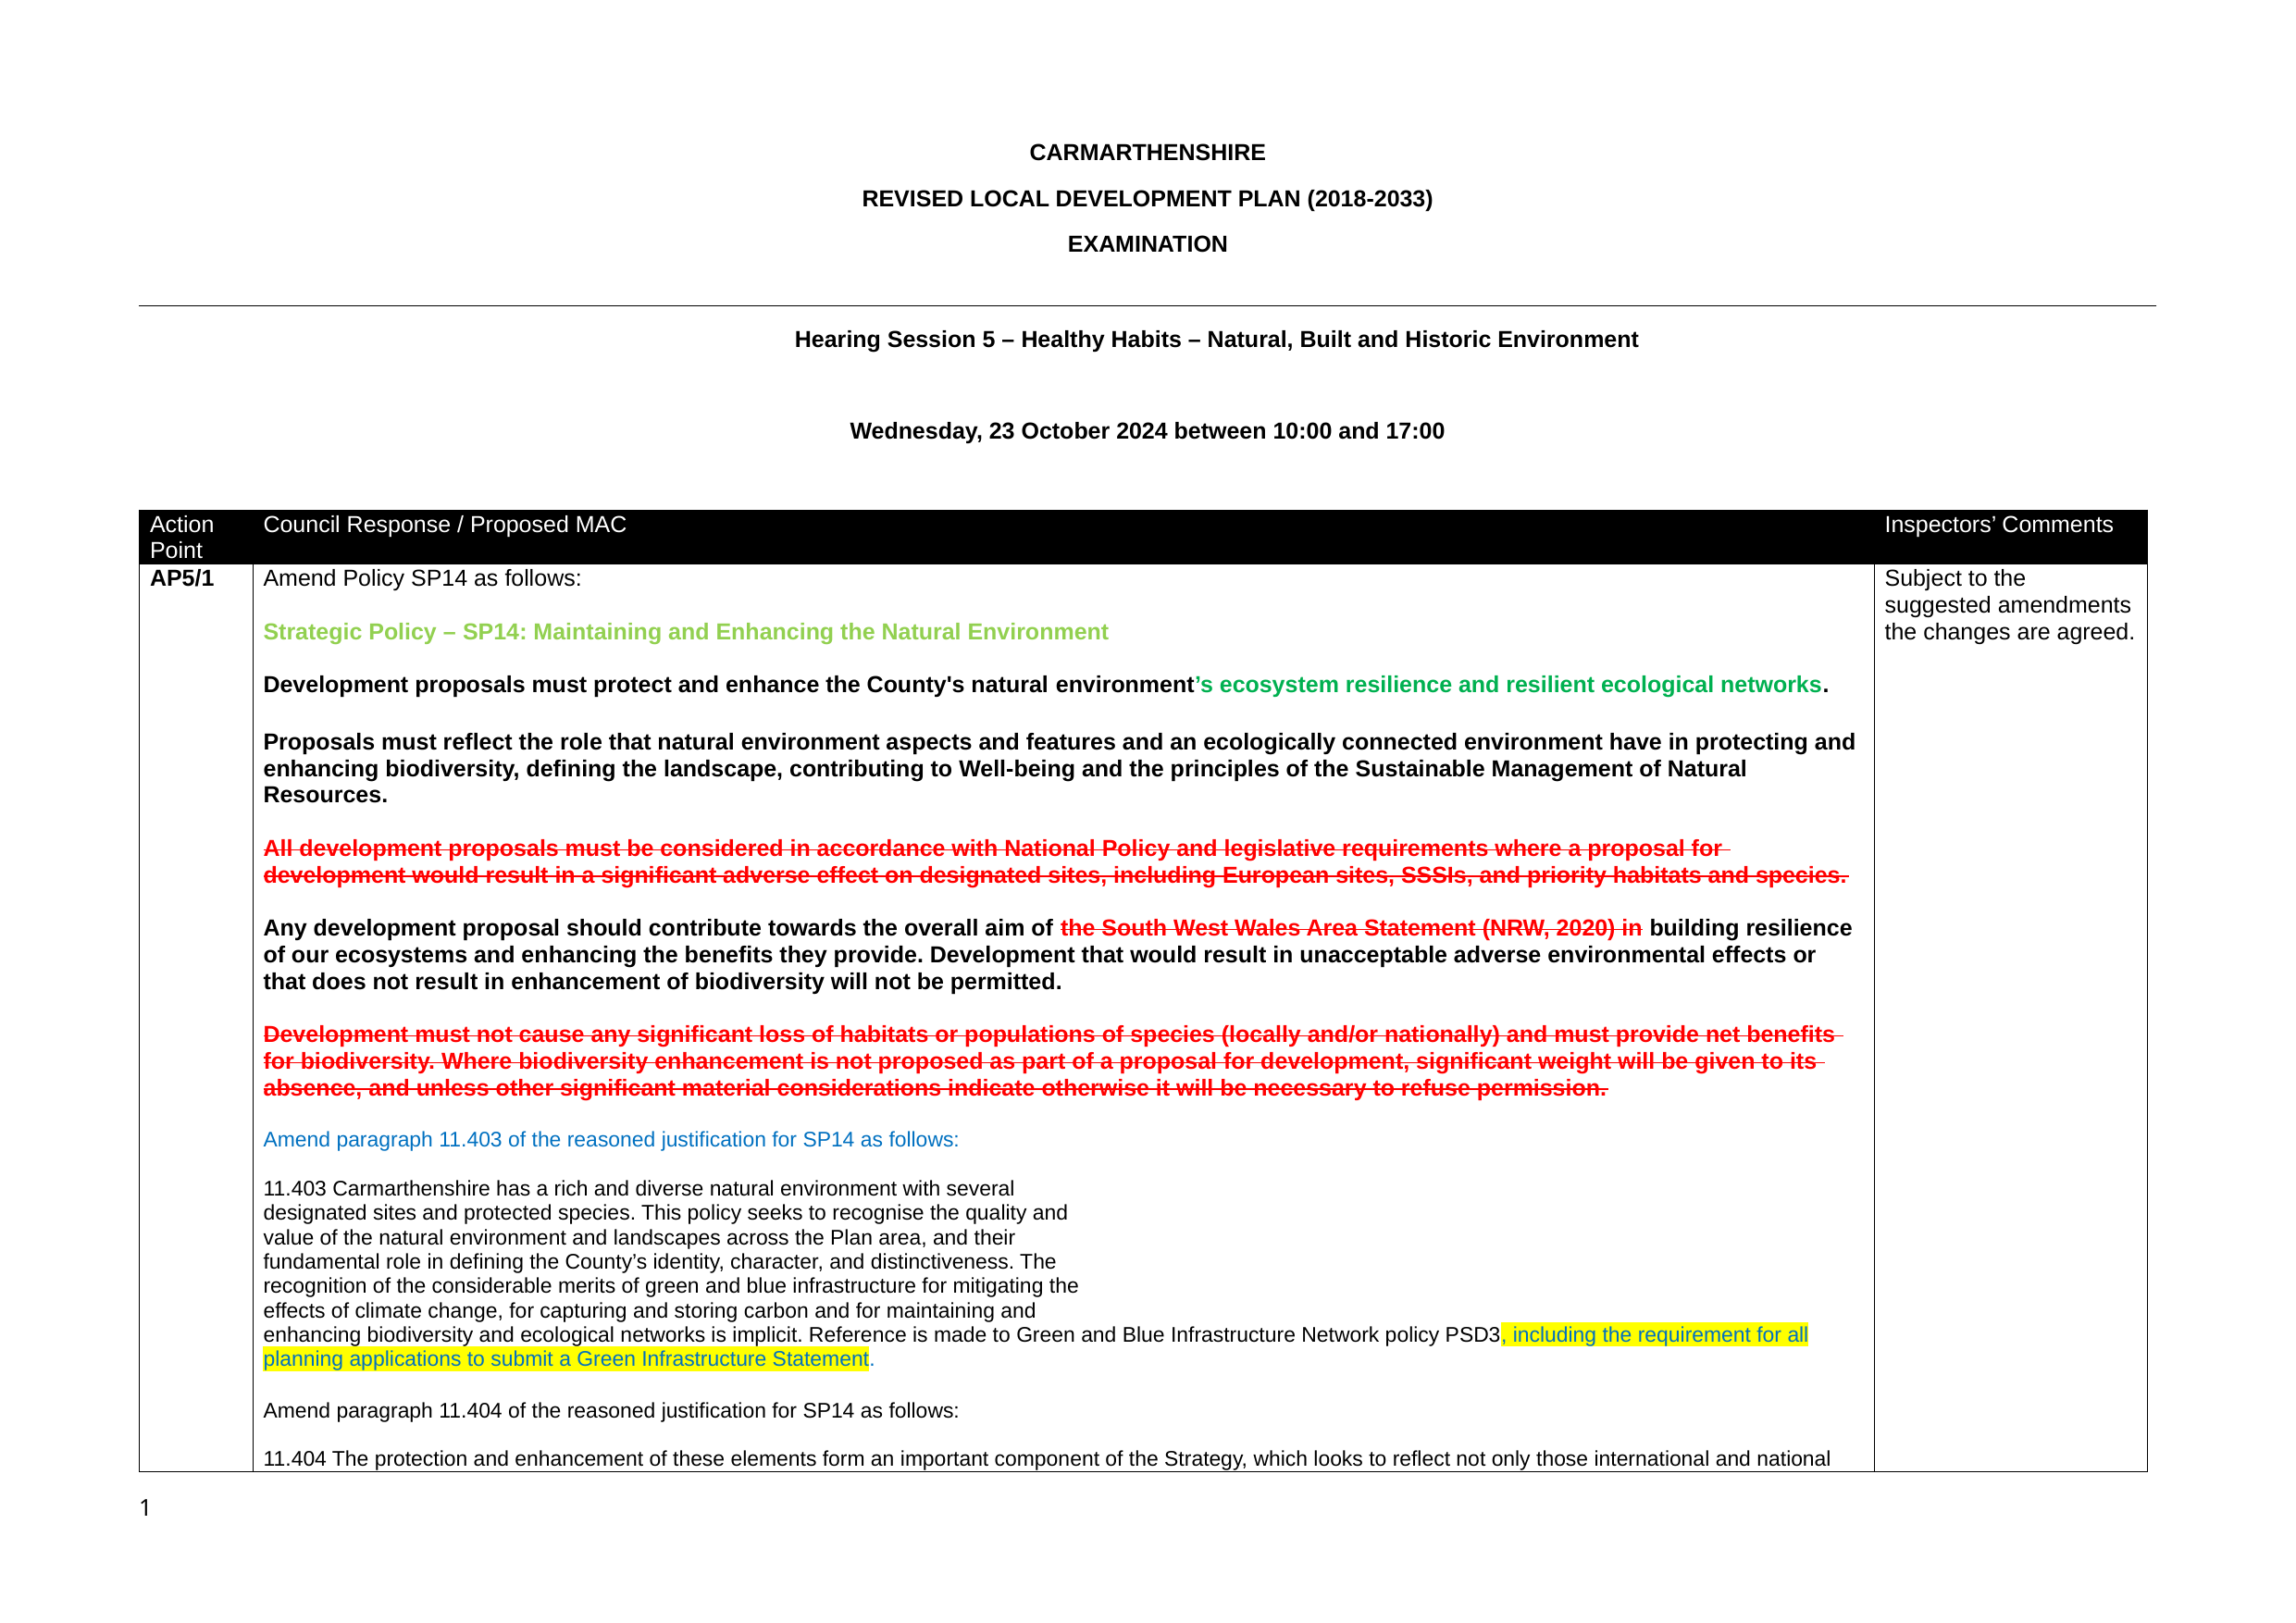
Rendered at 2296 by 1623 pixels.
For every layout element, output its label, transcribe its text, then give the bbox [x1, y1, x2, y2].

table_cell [1875, 564, 2147, 1470]
text EXAMINATION [139, 230, 2156, 257]
table_header Action Point [140, 511, 253, 564]
text Wednesday, 23 October 2024 between 10:00 and 17:00 [139, 417, 2156, 444]
text REVISED LOCAL DEVELOPMENT PLAN (2018-2033) [139, 185, 2156, 211]
table_cell AP5/1 [140, 564, 253, 1470]
table_header Council Response / Proposed MAC [254, 511, 1874, 564]
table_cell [254, 564, 1874, 1470]
table_header Inspectors’ Comments [1875, 511, 2147, 564]
text CARMARTHENSHIRE [139, 139, 2156, 166]
text Hearing Session 5 – Healthy Habits – Natural, Built and Historic Environment [208, 326, 2156, 353]
